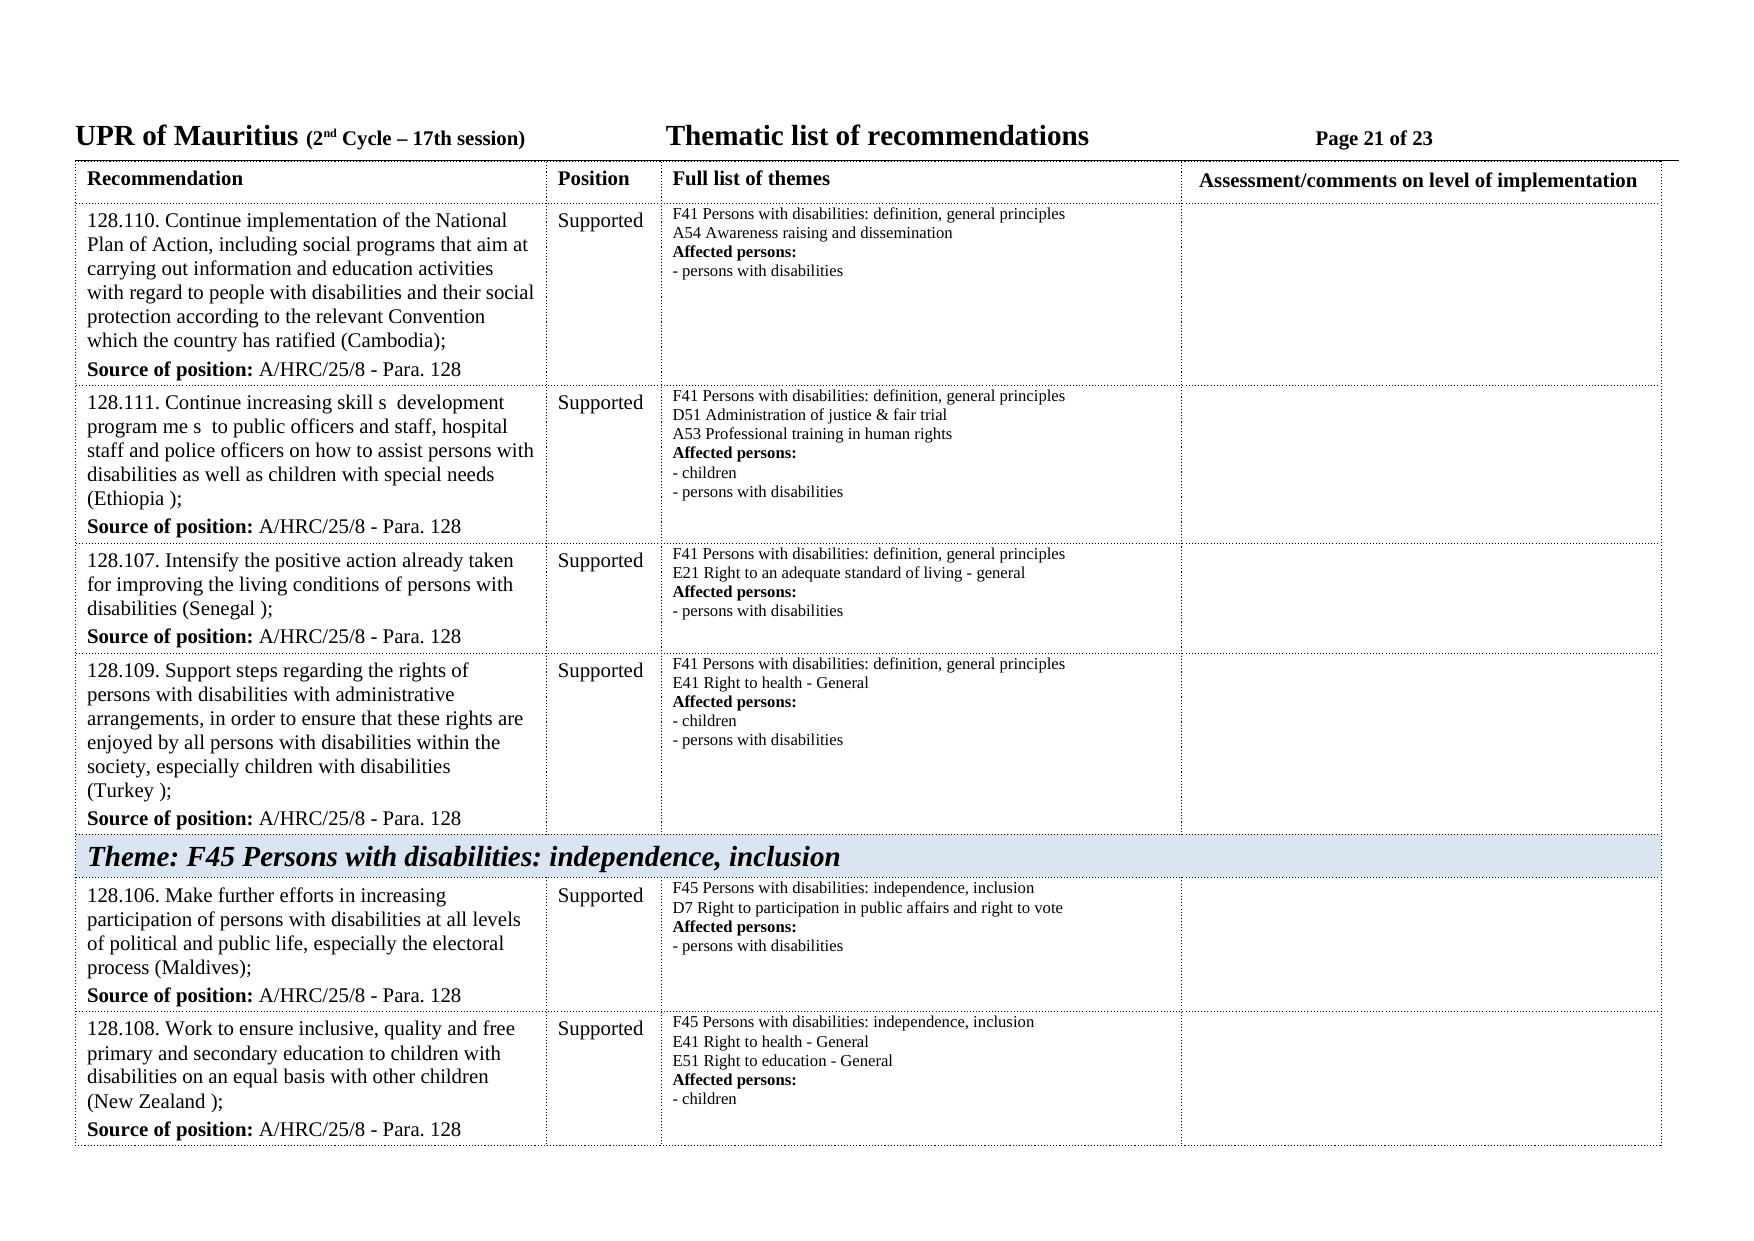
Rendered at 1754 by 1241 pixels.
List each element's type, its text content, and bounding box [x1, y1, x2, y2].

table_cell F45 Persons with disabilities: independence, inclusion D7 Right to participation in public affairs and right to vote Affected persons: - persons with disabilities [661, 877, 1182, 1011]
table_cell Supported [546, 1011, 661, 1145]
table_cell Supported [546, 385, 661, 543]
table_cell Supported [546, 877, 661, 1011]
table_cell 128.110. Continue implementation of the National Plan of Action, including social programs that aim at carrying out information and education activities with regard to people with disabilities and their social protection according to the relevant Convention which the country has ratified (Cambodia); Source of position: A/HRC/25/8 - Para. 128 [76, 203, 546, 385]
table_cell Supported [546, 203, 661, 385]
table_cell [1182, 203, 1661, 385]
table_cell [1182, 877, 1661, 1011]
table_cell F41 Persons with disabilities: definition, general principles E21 Right to an adequate standard of living - general Affected persons: - persons with disabilities [661, 543, 1182, 652]
table_cell Supported [546, 653, 661, 834]
table_cell 128.108. Work to ensure inclusive, quality and free primary and secondary education to children with disabilities on an equal basis with other children (New Zealand ); Source of position: A/HRC/25/8 - Para. 128 [76, 1011, 546, 1145]
table_cell F41 Persons with disabilities: definition, general principles E41 Right to health - General Affected persons: - children - persons with disabilities [661, 653, 1182, 834]
table_cell 128.109. Support steps regarding the rights of persons with disabilities with administrative arrangements, in order to ensure that these rights are enjoyed by all persons with disabilities within the society, especially children with disabilities (Turkey ); Source of position: A/HRC/25/8 - Para. 128 [76, 653, 546, 834]
table_cell F41 Persons with disabilities: definition, general principles D51 Administration of justice & fair trial A53 Professional training in human rights Affected persons: - children - persons with disabilities [661, 385, 1182, 543]
table_header Recommendation [76, 161, 546, 203]
table_cell Theme: F45 Persons with disabilities: independence, inclusion [76, 834, 1661, 877]
table_cell [1182, 653, 1661, 834]
table_cell F45 Persons with disabilities: independence, inclusion E41 Right to health - General E51 Right to education - General Affected persons: - children [661, 1011, 1182, 1145]
table_header Assessment/comments on level of implementation [1182, 161, 1661, 203]
table_cell [1182, 543, 1661, 652]
table_header Full list of themes [661, 161, 1182, 203]
table_cell [1182, 385, 1661, 543]
table_cell [1182, 1011, 1661, 1145]
table_cell F41 Persons with disabilities: definition, general principles A54 Awareness raising and dissemination Affected persons: - persons with disabilities [661, 203, 1182, 385]
table_cell Supported [546, 543, 661, 652]
table_cell 128.107. Intensify the positive action already taken for improving the living conditions of persons with disabilities (Senegal ); Source of position: A/HRC/25/8 - Para. 128 [76, 543, 546, 652]
table_header Position [546, 161, 661, 203]
table_cell 128.106. Make further efforts in increasing participation of persons with disabilities at all levels of political and public life, especially the electoral process (Maldives); Source of position: A/HRC/25/8 - Para. 128 [76, 877, 546, 1011]
table_cell 128.111. Continue increasing skill s development program me s to public officers and staff, hospital staff and police officers on how to assist persons with disabilities as well as children with special needs (Ethiopia ); Source of position: A/HRC/25/8 - Para. 128 [76, 385, 546, 543]
